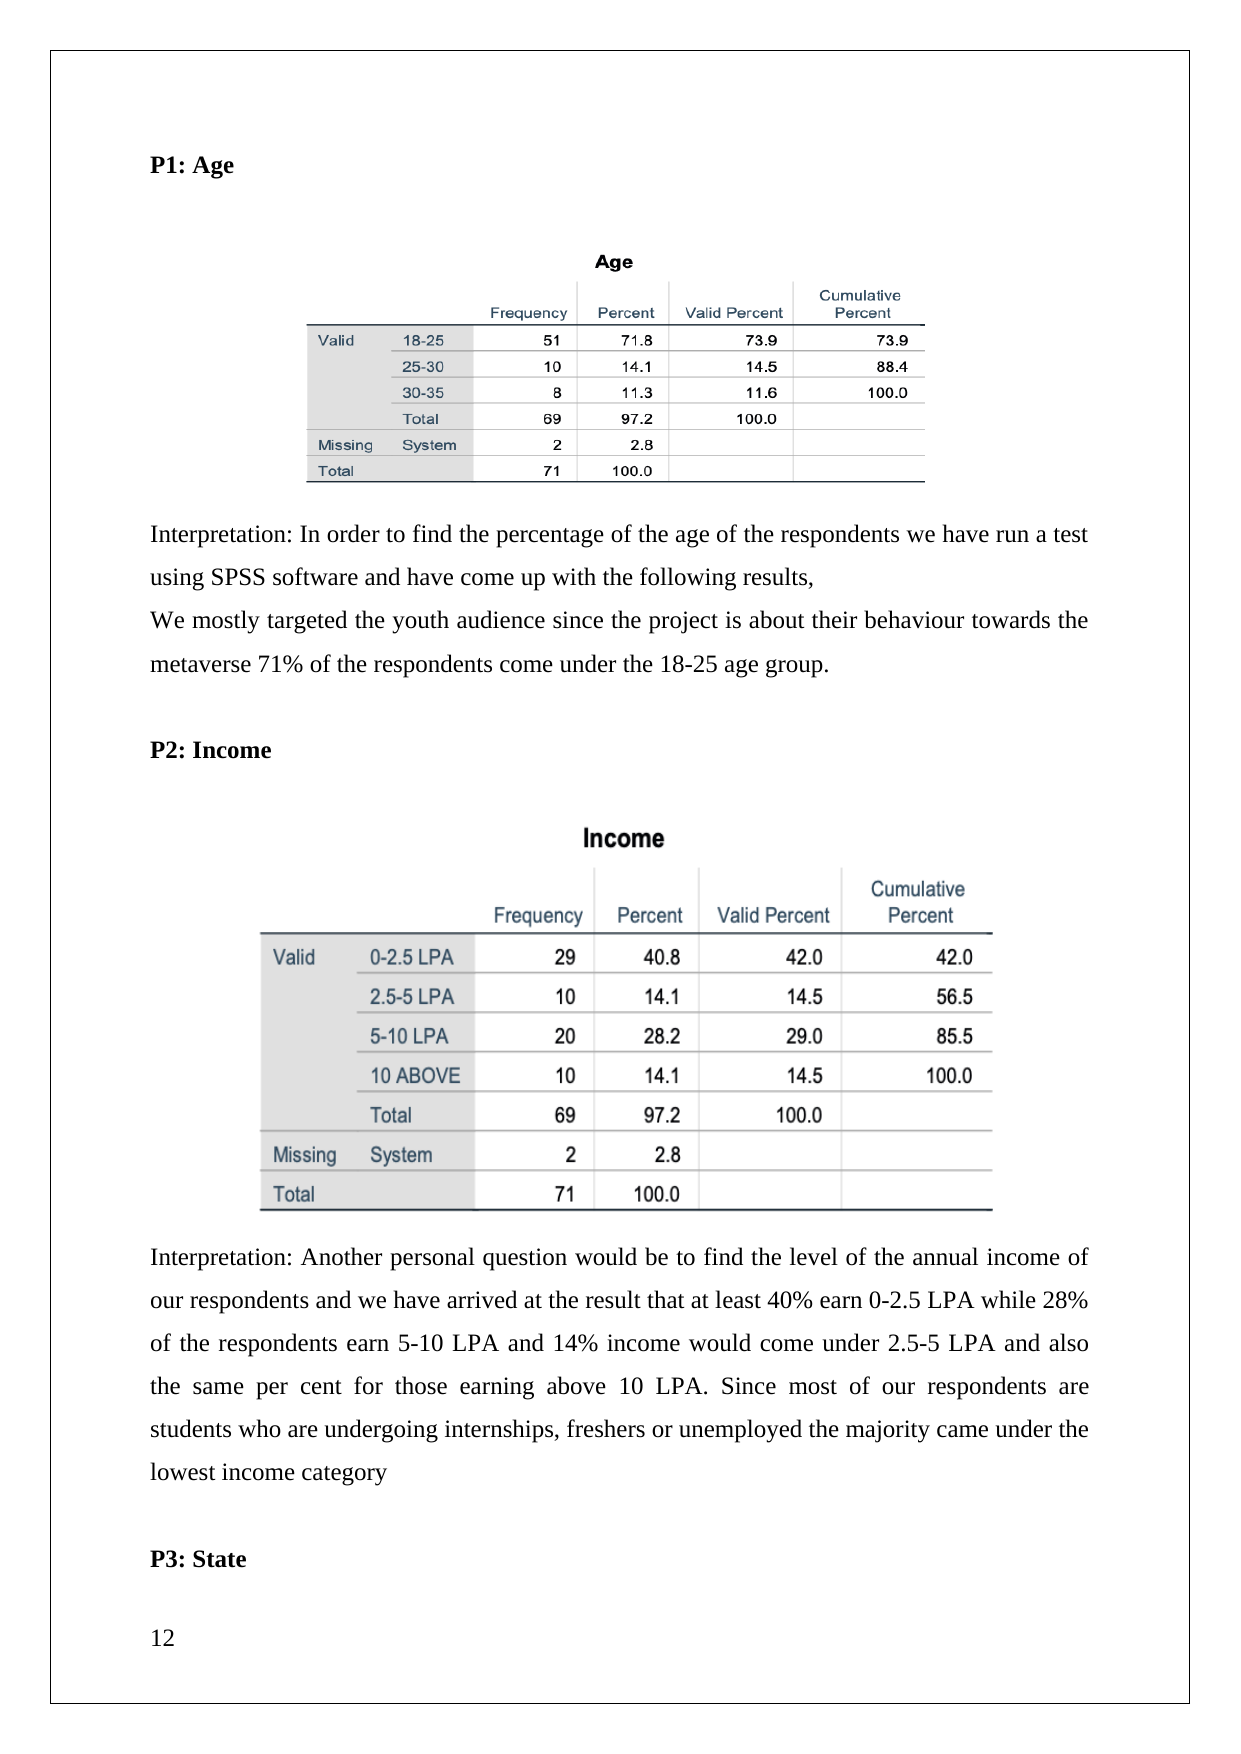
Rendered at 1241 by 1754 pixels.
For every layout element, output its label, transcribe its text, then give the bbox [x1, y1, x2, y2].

text P3: State [150, 1544, 1090, 1572]
picture [196, 821, 1044, 1228]
text P2: Income [150, 735, 1090, 764]
text Interpretation: Another personal question would be to find the level of the annual income of our respondents and we have arrived at the result that at least 40% earn 0-2.5 LPA while 28% of the respondents earn 5-10 LPA and 14% income would come under 2.5-5 LPA and also the same per cent for those earning above 10 LPA. Since most of our respondents are students who are undergoing internships, freshers or unemployed the majority came under the lowest income category [150, 1242, 1090, 1486]
text We mostly targeted the youth audience since the project is about their behaviour towards the metaverse 71% of the respondents come under the 18-25 age group. [150, 606, 1090, 677]
picture [250, 236, 991, 505]
text Interpretation: In order to find the percentage of the age of the respondents we have run a test using SPSS software and have come up with the following results, [150, 519, 1090, 591]
text P1: Age [150, 150, 1090, 179]
